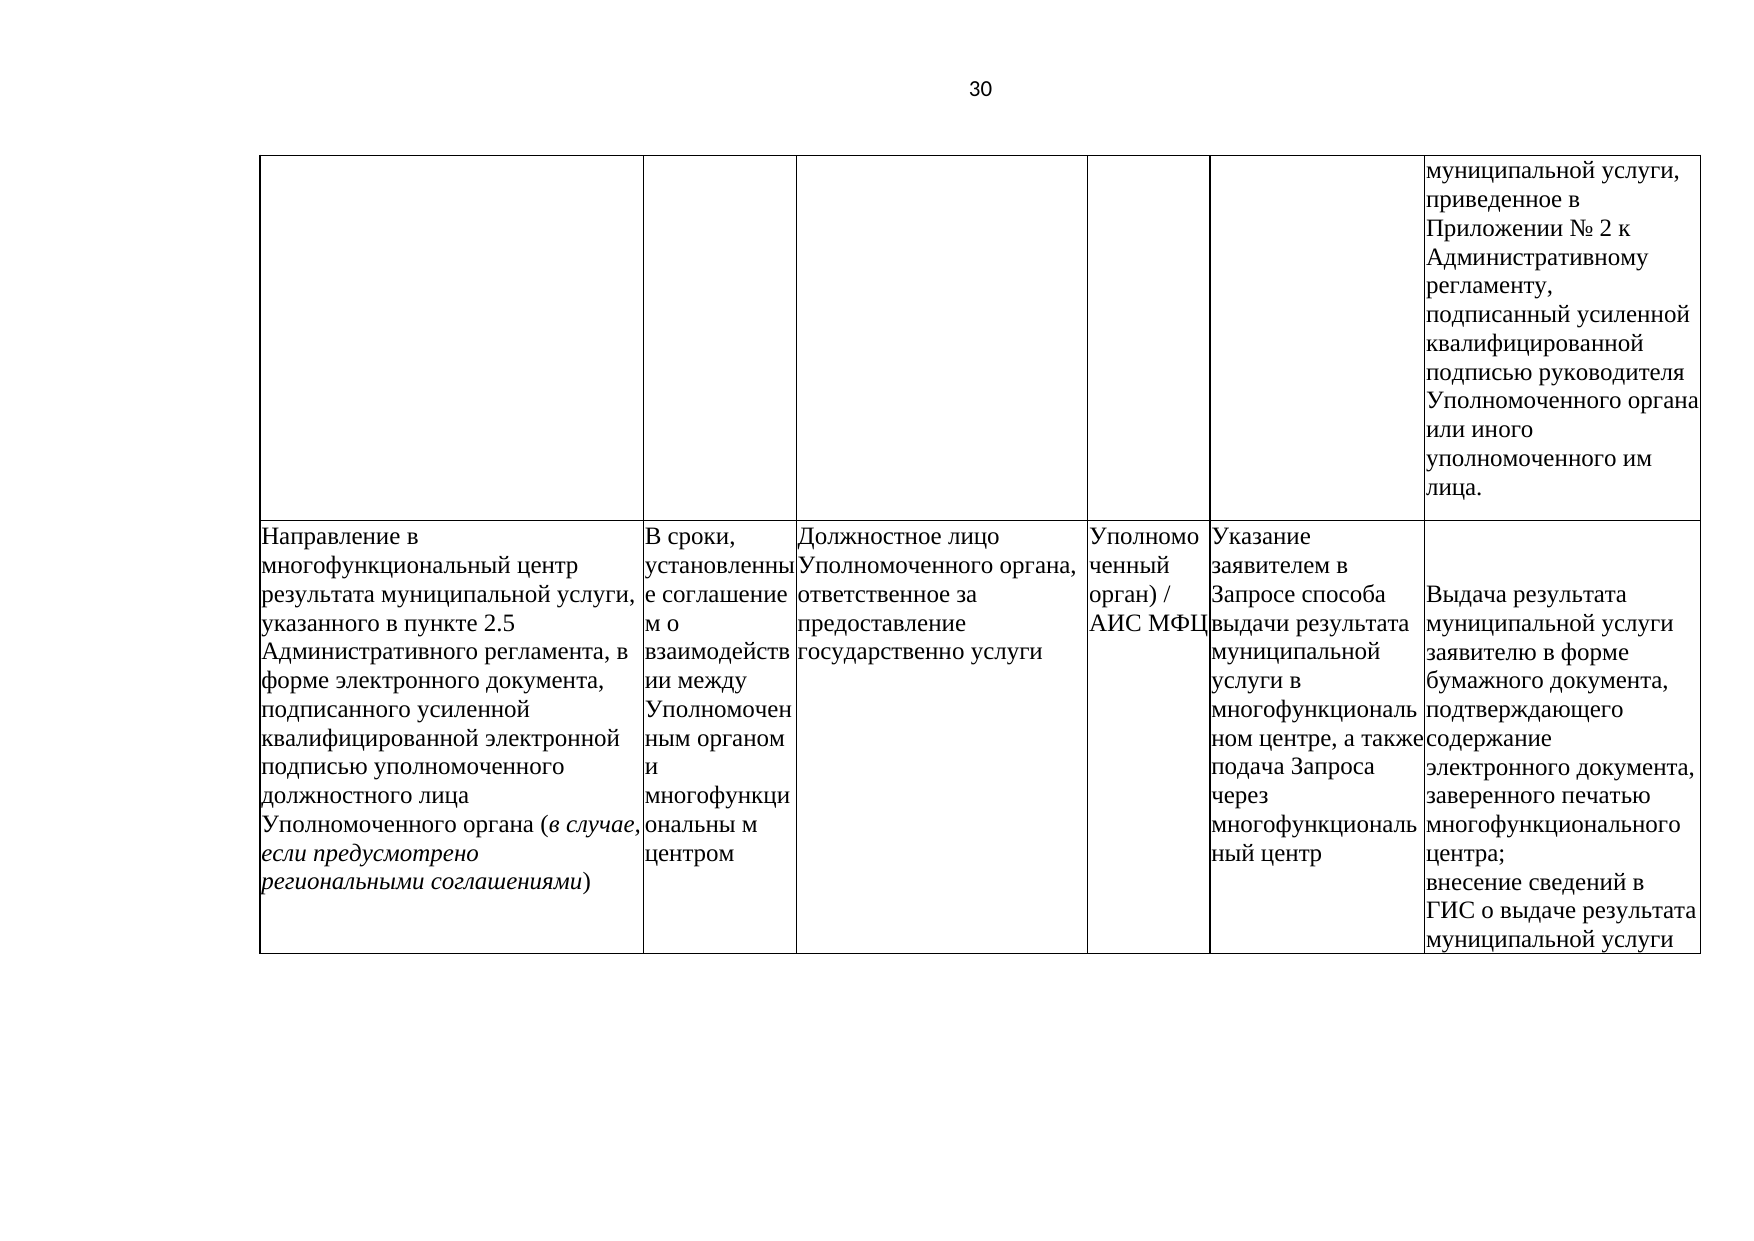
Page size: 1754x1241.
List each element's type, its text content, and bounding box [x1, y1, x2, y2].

table_header [1088, 156, 1209, 520]
table_header [797, 156, 1087, 520]
table_cell Направление в многофункциональный центр результата муниципальной услуги, указанного в пункте 2.5 Административного регламента, в форме электронного документа, подписанного усиленной квалифицированной электронной подписью уполномоченного должностного лица Уполномоченного органа (в случае, если предусмотрено региональными соглашениями) [261, 521, 643, 953]
table_header муниципальной услуги, приведенное в Приложении № 2 к Административному регламенту, подписанный усиленной квалифицированной подписью руководителя Уполномоченного органа или иного уполномоченного им лица. [1425, 156, 1700, 520]
table_cell Выдача результата муниципальной услуги заявителю в форме бумажного документа, подтверждающего содержание электронного документа, заверенного печатью многофункционального центра; внесение сведений в ГИС о выдаче результата муниципальной услуги [1425, 521, 1700, 953]
table_header [1211, 156, 1424, 520]
table_cell Указание заявителем в Запросе способа выдачи результата муниципальной услуги в многофункциональном центре, а также подача Запроса через многофункциональный центр [1211, 521, 1424, 953]
table_cell Должностное лицо Уполномоченного органа, ответственное за предоставление государственно услуги [797, 521, 1087, 953]
table_header [261, 156, 643, 520]
table_cell В сроки, установленные соглашение м о взаимодействии между Уполномоченным органом и многофункциональны м центром [644, 521, 796, 953]
table_cell Уполномоченный орган) / АИС МФЦ [1088, 521, 1209, 953]
table_header [644, 156, 796, 520]
